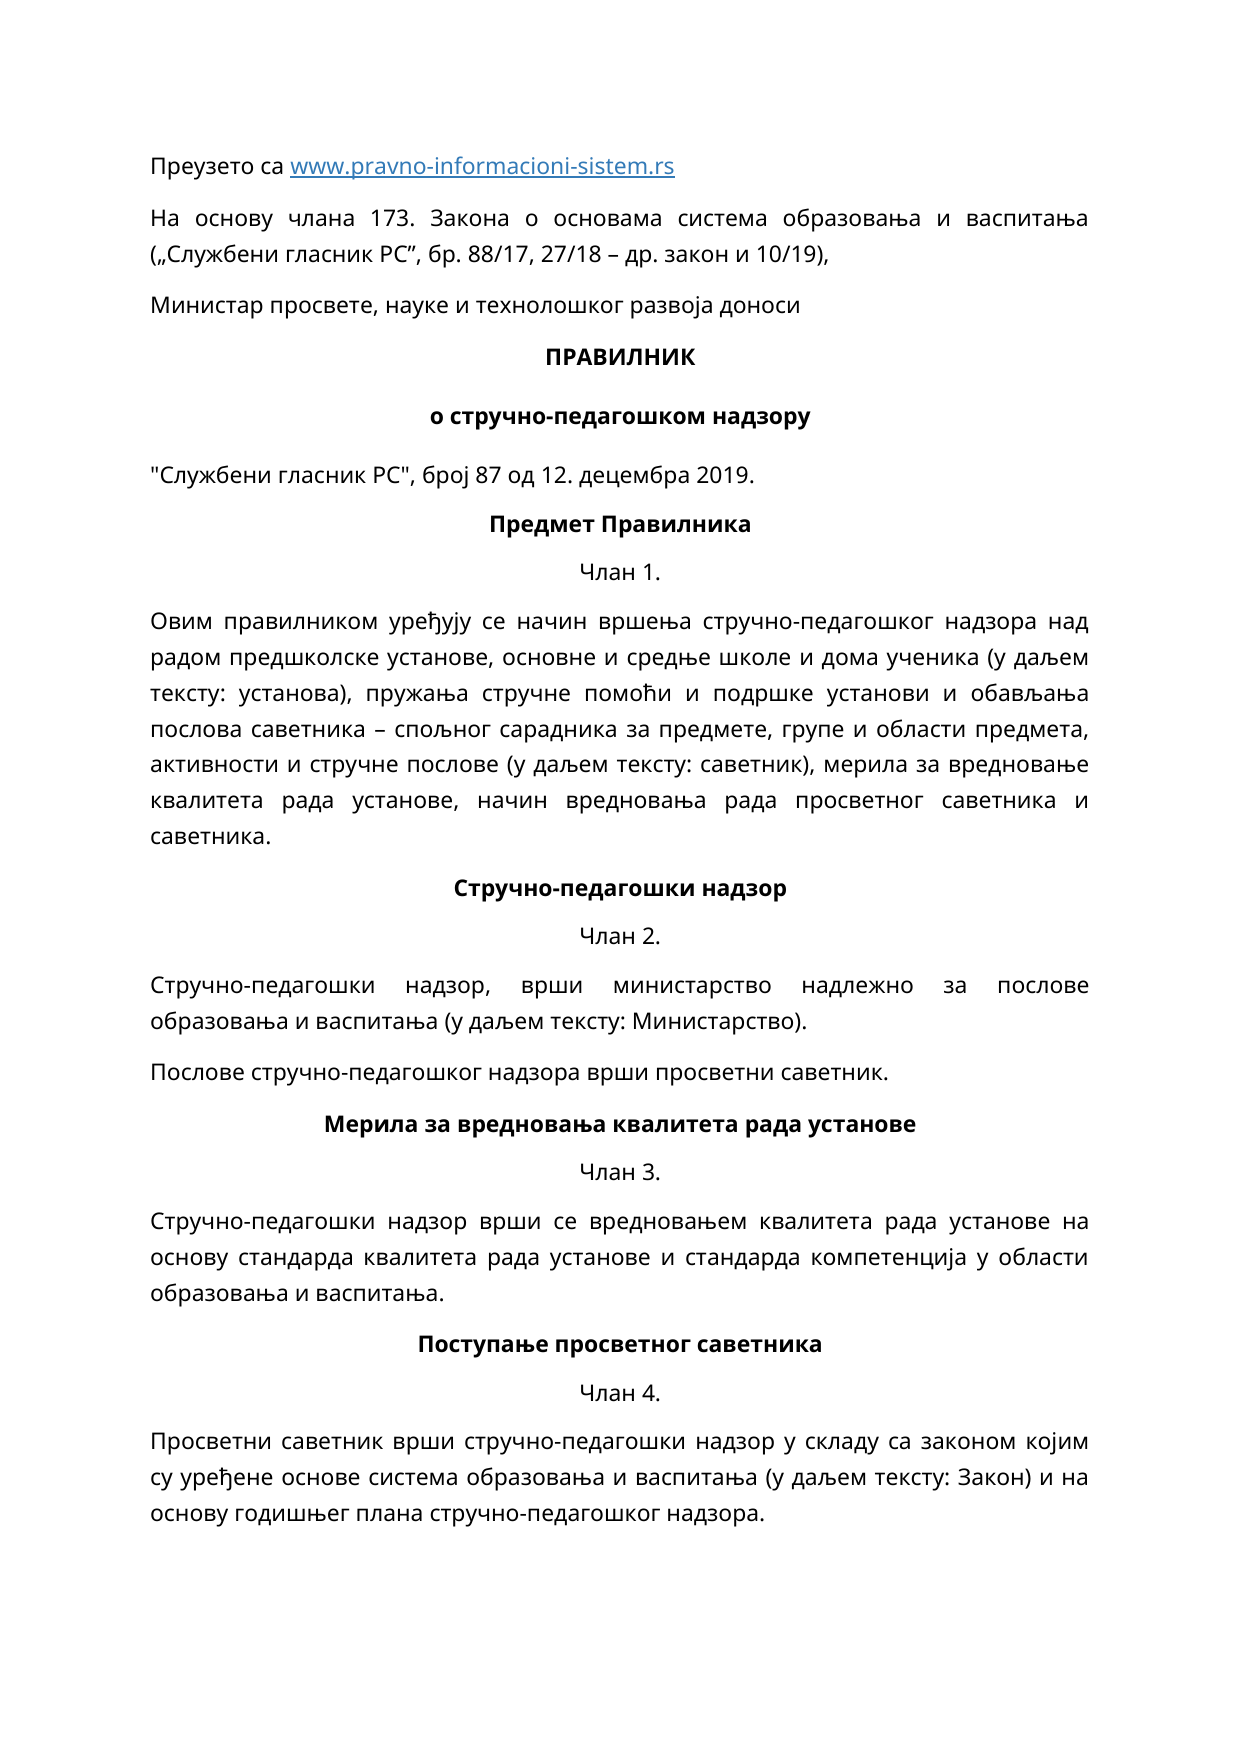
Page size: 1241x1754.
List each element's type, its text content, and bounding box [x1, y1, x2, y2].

text Преузето са www.pravno-informacioni-sistem.rs [150, 150, 1090, 181]
text о стручно-педагошком надзору [150, 400, 1090, 431]
text Мерила за вредновања квалитета рада установе [150, 1108, 1090, 1139]
text Члан 1. [150, 556, 1090, 587]
text Стручно-педагошки надзор врши се вредновањем квалитета рада установе на основу стандарда квалитета рада установе и стандарда компетенција у области образовања и васпитања. [150, 1205, 1090, 1308]
text Члан 3. [150, 1156, 1090, 1187]
text Члан 4. [150, 1377, 1090, 1408]
text "Службени гласник РС", број 87 од 12. децембра 2019. [150, 459, 1090, 491]
text Поступање просветног саветника [150, 1328, 1090, 1359]
text Стручно-педагошки надзор, врши министарство надлежно за послове образовања и васпитања (у даљем тексту: Министарство). [150, 969, 1090, 1036]
text На основу члана 173. Закона о основама система образовања и васпитања („Службени гласник РС”, бр. 88/17, 27/18 – др. закон и 10/19), [150, 202, 1090, 269]
text Члан 2. [150, 920, 1090, 952]
text Предмет Правилника [150, 508, 1090, 539]
text Просветни саветник врши стручно-педагошки надзор у складу са законом којим су уређене основе система образовања и васпитања (у даљем тексту: Закон) и на основу годишњег плана стручно-педагошког надзора. [150, 1425, 1090, 1528]
text Стручно-педагошки надзор [150, 872, 1090, 903]
text ПРАВИЛНИК [150, 341, 1090, 372]
text Овим правилником уређују се начин вршења стручно-педагошког надзора над радом предшколске установе, основне и средње школе и дома ученика (у даљем тексту: установа), пружања стручне помоћи и подршке установи и обављања послова саветника – спољног сарадника за предмете, групе и области предмета, активности и стручне послове (у даљем тексту: саветник), мерила за вредновање квалитета рада установе, начин вредновања рада просветног саветника и саветника. [150, 605, 1090, 852]
text Министар просвете, науке и технолошког развоја доноси [150, 289, 1090, 320]
text Послове стручно-педагошког надзора врши просветни саветник. [150, 1056, 1090, 1087]
